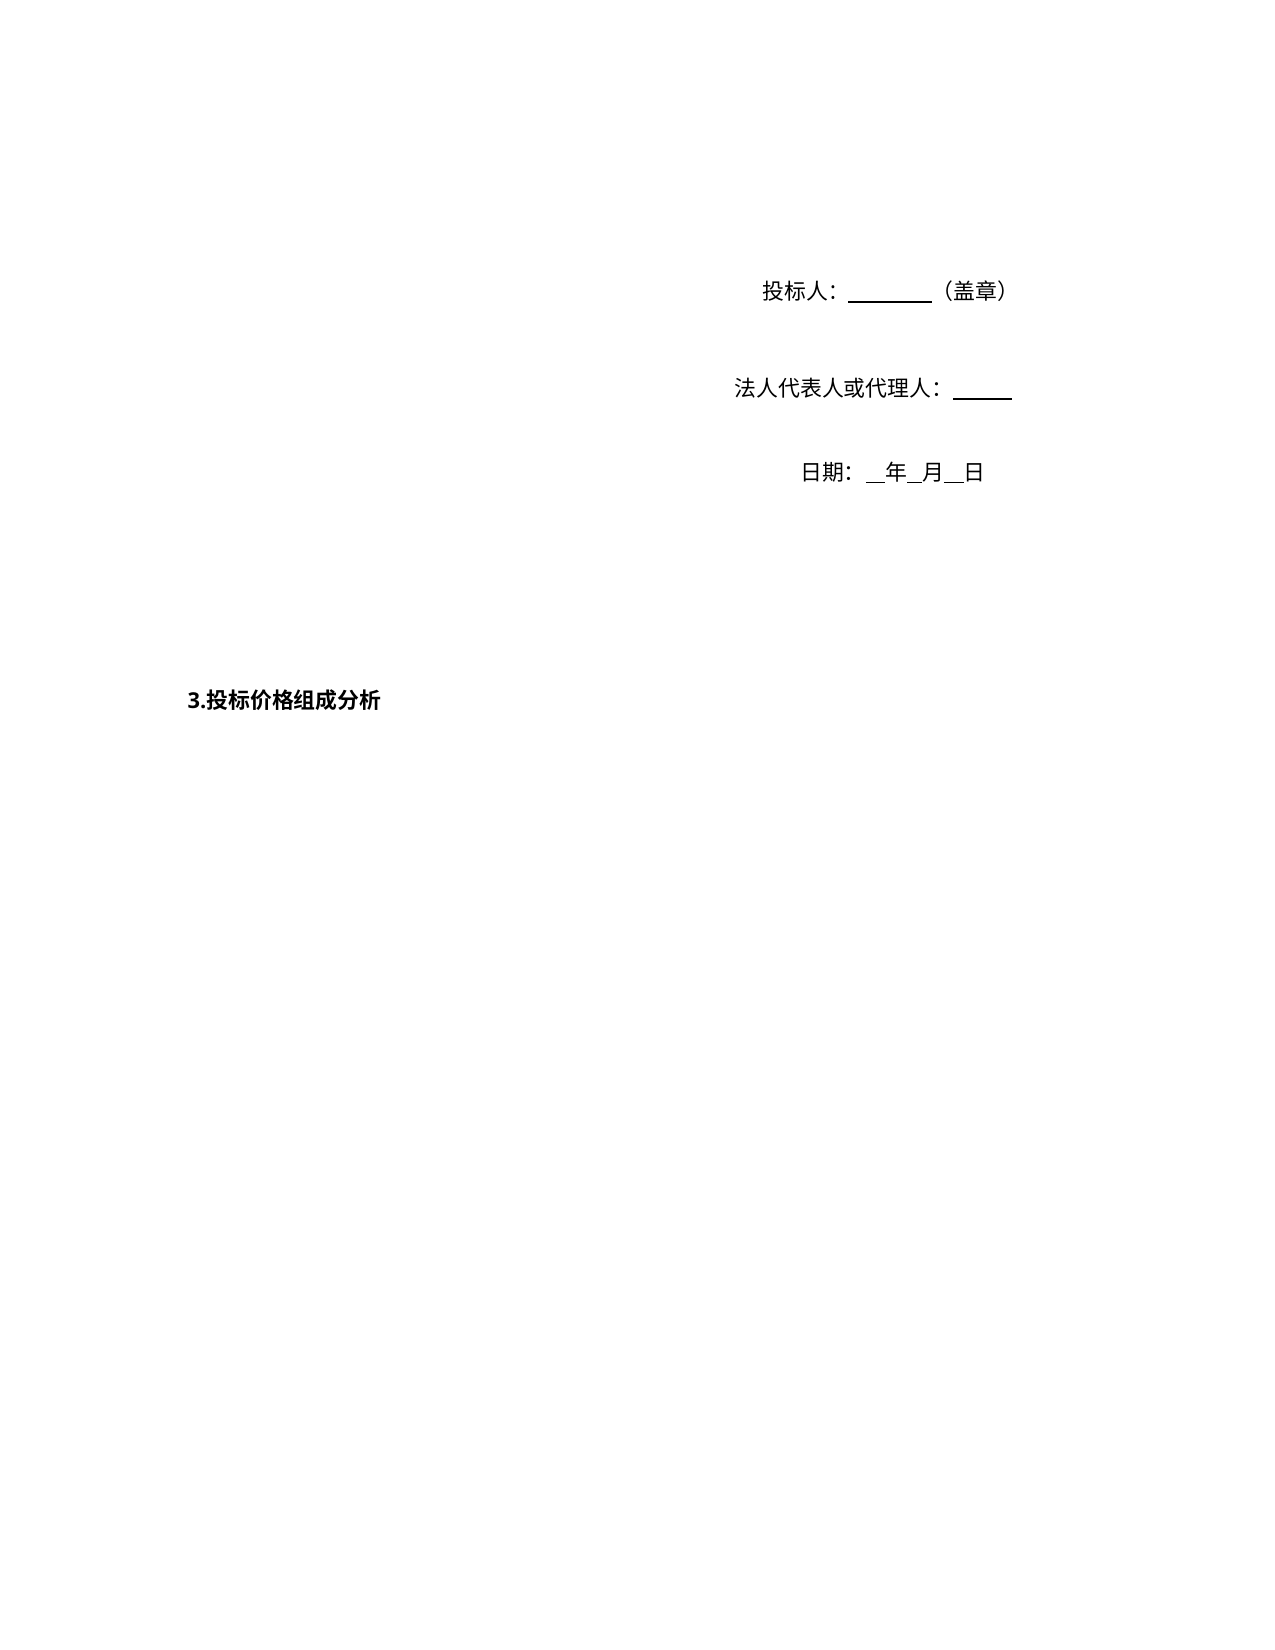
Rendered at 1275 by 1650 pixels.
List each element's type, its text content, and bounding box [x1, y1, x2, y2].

text 日期： 年 月 日 [187, 447, 1087, 488]
text 投标人： （盖章） [187, 274, 1087, 306]
text 法人代表人或代理人： [187, 363, 1087, 405]
text 3.投标价格组成分析 [187, 683, 1087, 715]
